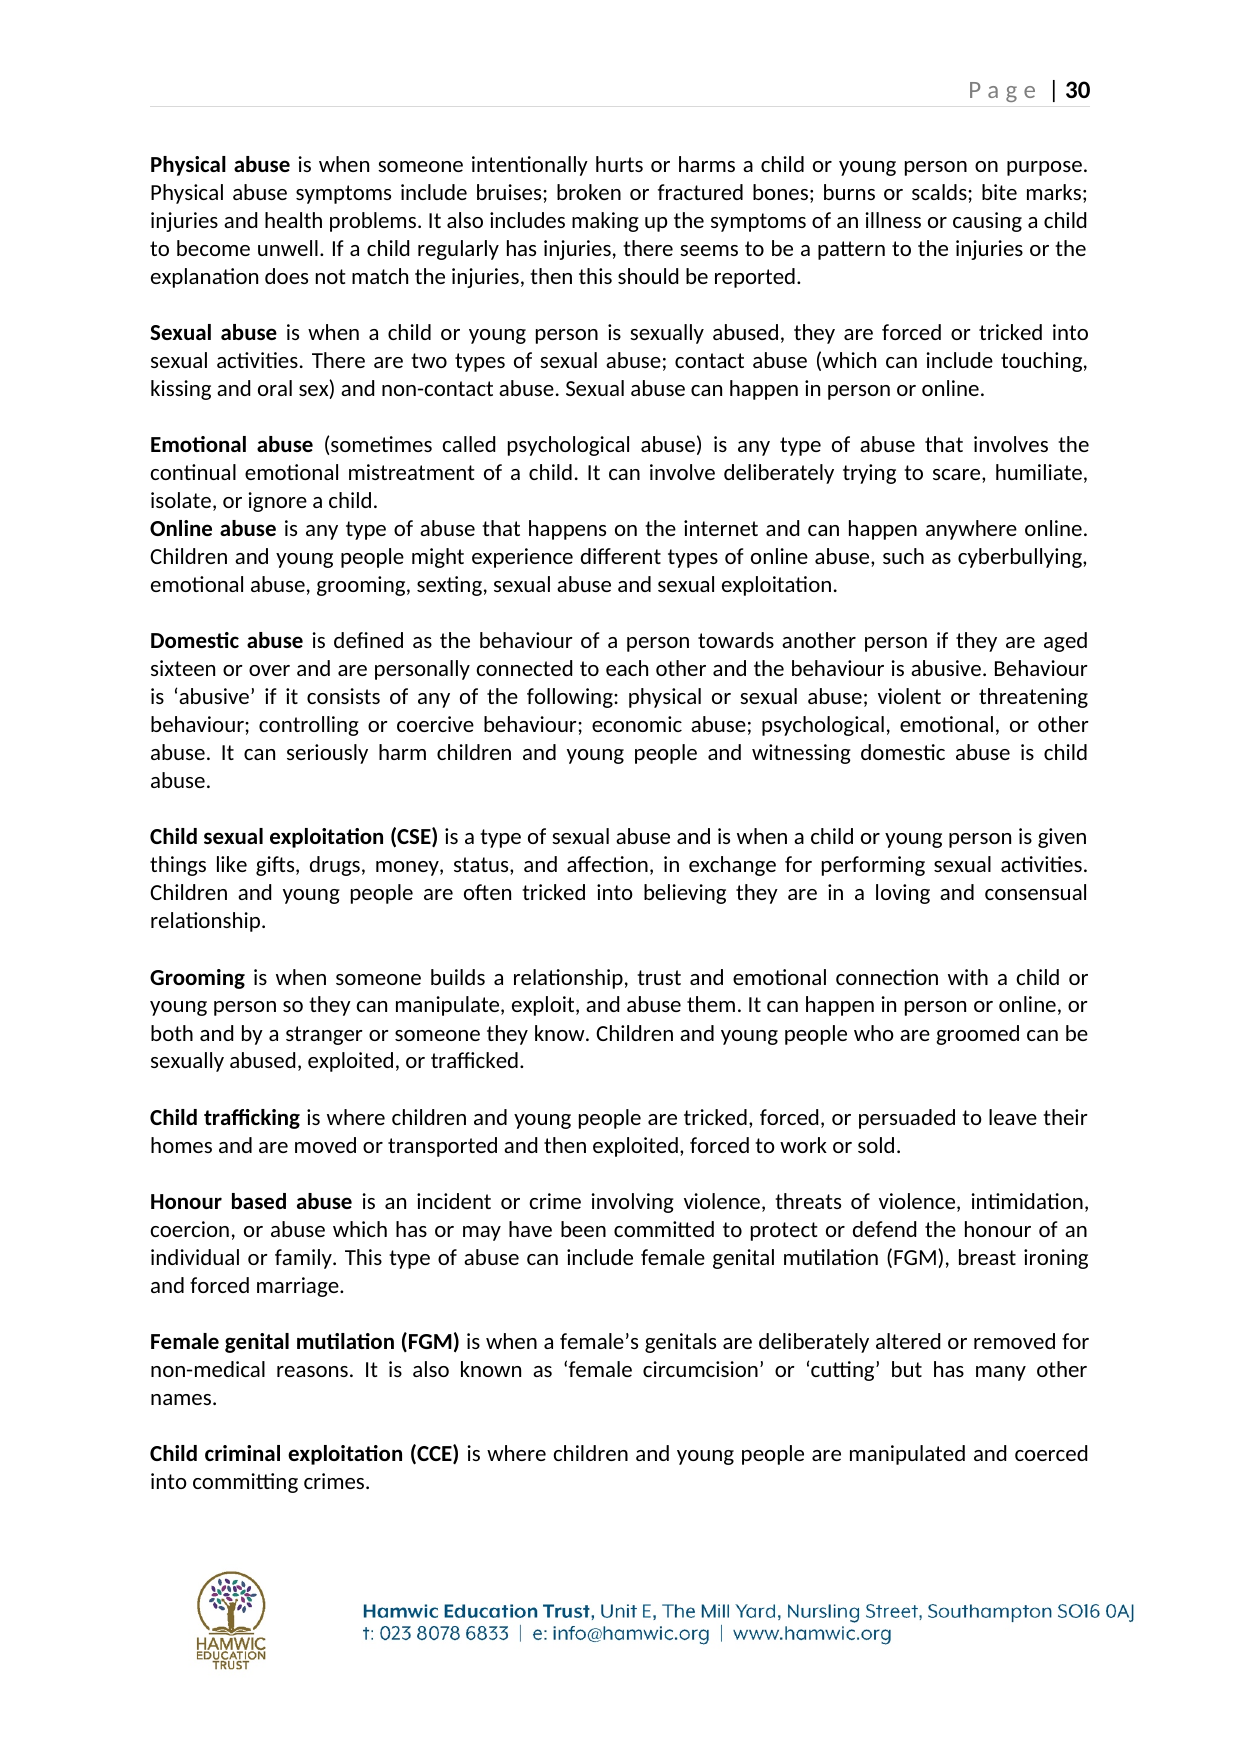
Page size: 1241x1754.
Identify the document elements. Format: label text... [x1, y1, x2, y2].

text Child trafficking is where children and young people are tricked, forced, or persuaded to leave their homes and are moved or transported and then exploited, forced to work or sold. [150, 1103, 1090, 1159]
text Emotional abuse (sometimes called psychological abuse) is any type of abuse that involves the continual emotional mistreatment of a child. It can involve deliberately trying to scare, humiliate, isolate, or ignore a child. [150, 430, 1090, 514]
text Physical abuse is when someone intentionally hurts or harms a child or young person on purpose. Physical abuse symptoms include bruises; broken or fractured bones; burns or scalds; bite marks; injuries and health problems. It also includes making up the symptoms of an illness or causing a child to become unwell. If a child regularly has injuries, there seems to be a pattern to the injuries or the explanation does not match the injuries, then this should be reported. [150, 150, 1090, 290]
text Child sexual exploitation (CSE) is a type of sexual abuse and is when a child or young person is given things like gifts, drugs, money, status, and affection, in exchange for performing sexual activities. Children and young people are often tricked into believing they are in a loving and consensual relationship. [150, 822, 1090, 934]
text Sexual abuse is when a child or young person is sexually abused, they are forced or tricked into sexual activities. There are two types of sexual abuse; contact abuse (which can include touching, kissing and oral sex) and non-contact abuse. Sexual abuse can happen in person or online. [150, 318, 1090, 402]
text Female genital mutilation (FGM) is when a female’s genitals are deliberately altered or removed for non-medical reasons. It is also known as ‘female circumcision’ or ‘cutting’ but has many other names. [150, 1327, 1090, 1411]
text Honour based abuse is an incident or crime involving violence, threats of violence, intimidation, coercion, or abuse which has or may have been committed to protect or defend the honour of an individual or family. This type of abuse can include female genital mutilation (FGM), breast ironing and forced marriage. [150, 1187, 1090, 1299]
text Online abuse is any type of abuse that happens on the internet and can happen anywhere online. Children and young people might experience different types of online abuse, such as cyberbullying, emotional abuse, grooming, sexting, sexual abuse and sexual exploitation. [150, 514, 1090, 598]
text Domestic abuse is defined as the behaviour of a person towards another person if they are aged sixteen or over and are personally connected to each other and the behaviour is abusive. Behaviour is ‘abusive’ if it consists of any of the following: physical or sexual abuse; violent or threatening behaviour; controlling or coercive behaviour; economic abuse; psychological, emotional, or other abuse. It can seriously harm children and young people and witnessing domestic abuse is child abuse. [150, 626, 1090, 794]
text Grooming is when someone builds a relationship, trust and emotional connection with a child or young person so they can manipulate, exploit, and abuse them. It can happen in person or online, or both and by a stranger or someone they know. Children and young people who are groomed can be sexually abused, exploited, or trafficked. [150, 963, 1090, 1075]
picture [150, 1553, 1240, 1681]
text Child criminal exploitation (CCE) is where children and young people are manipulated and coerced into committing crimes. [150, 1439, 1090, 1495]
